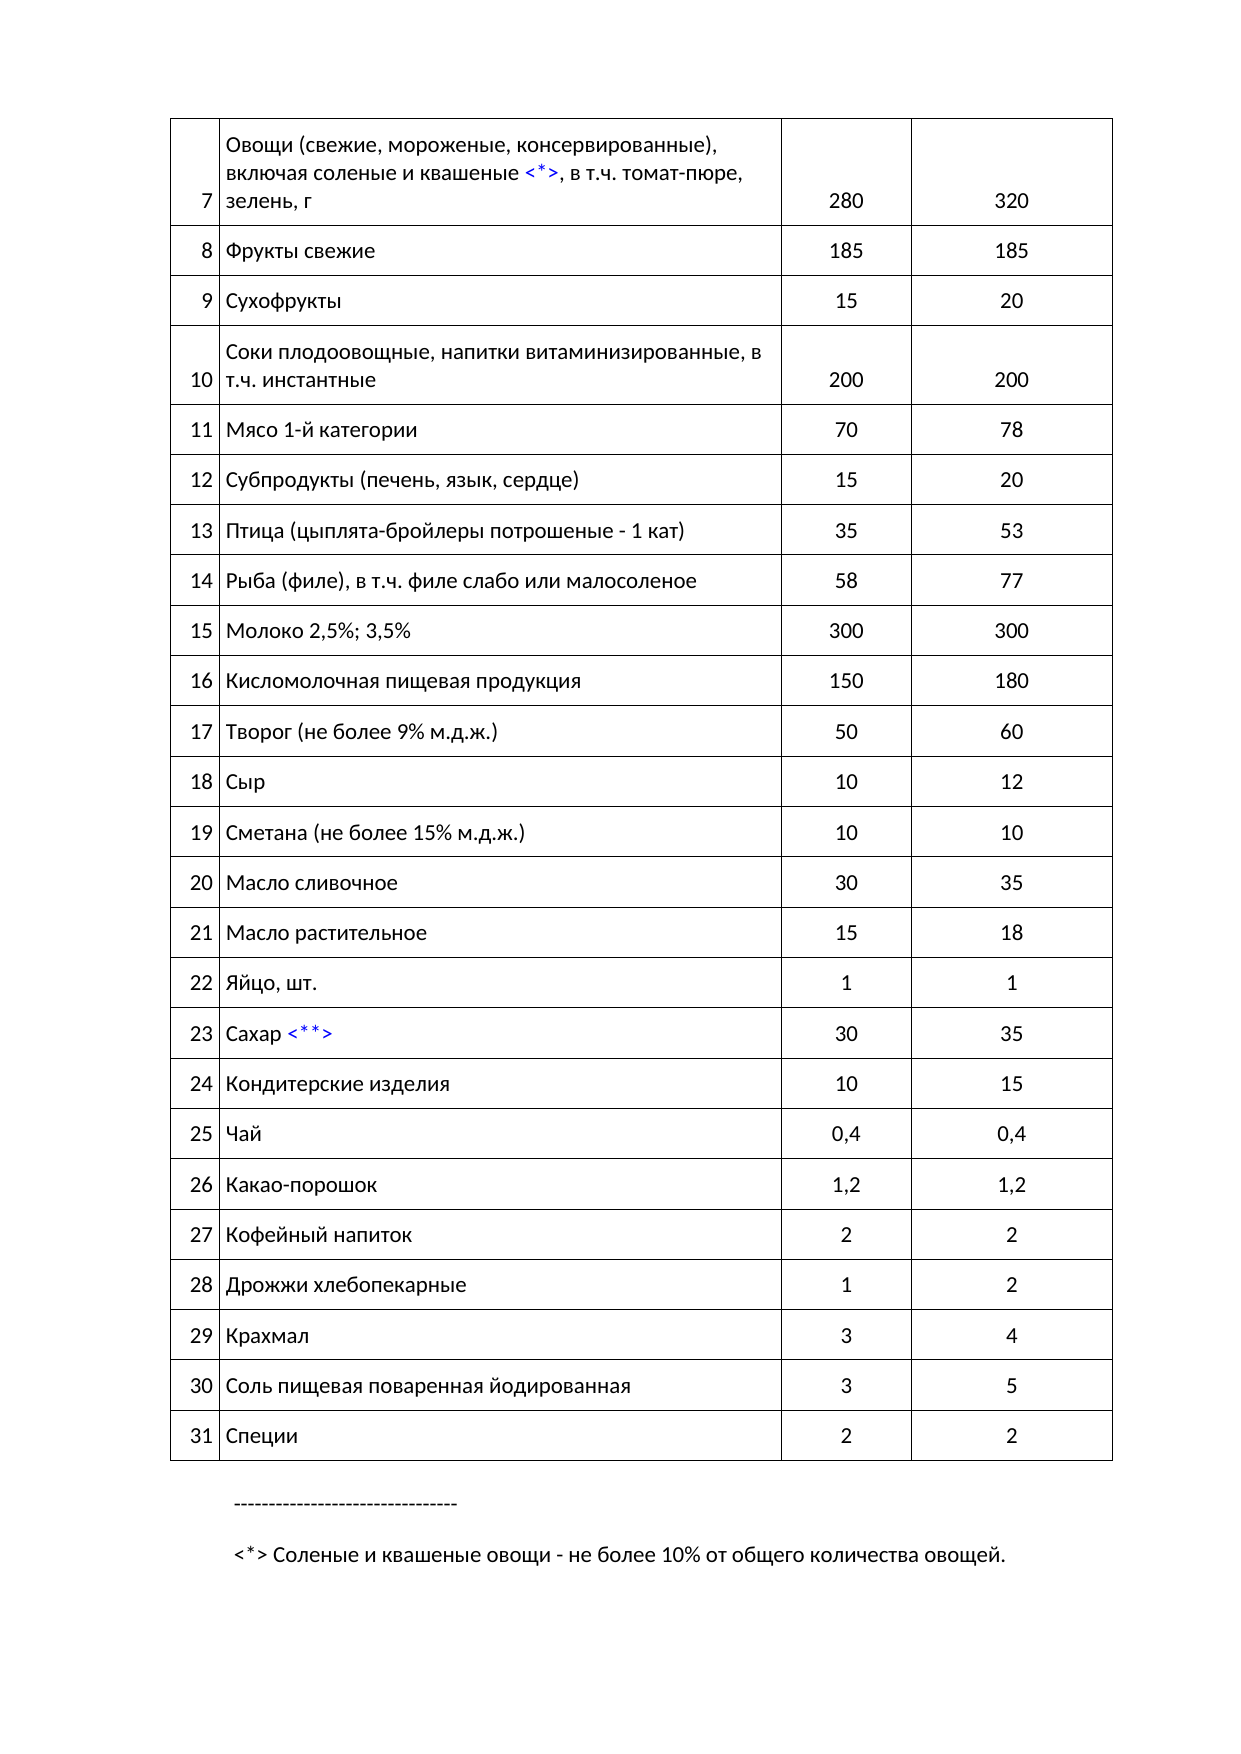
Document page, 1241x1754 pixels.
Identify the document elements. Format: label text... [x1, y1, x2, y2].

table_cell Яйцо, шт. [220, 958, 781, 1007]
table_cell 18 [912, 908, 1112, 957]
table_cell 20 [912, 276, 1112, 325]
table_cell 3 [782, 1360, 911, 1410]
table_cell 10 [782, 1059, 911, 1108]
table_cell Какао-порошок [220, 1159, 781, 1208]
table_cell 18 [171, 757, 219, 806]
table_cell 2 [912, 1210, 1112, 1259]
table_cell 1,2 [912, 1159, 1112, 1208]
table_cell 20 [171, 857, 219, 907]
table_cell Соки плодоовощные, напитки витаминизированные, в т.ч. инстантные [220, 326, 781, 403]
table_cell 28 [171, 1260, 219, 1309]
table_cell Специи [220, 1411, 781, 1460]
table_cell Масло растительное [220, 908, 781, 957]
table_cell 15 [912, 1059, 1112, 1108]
table_cell 185 [782, 226, 911, 275]
table_cell 3 [782, 1310, 911, 1359]
table_cell 200 [782, 326, 911, 403]
table_cell Сахар <**> [220, 1008, 781, 1057]
text -------------------------------- [177, 1489, 1152, 1517]
table_cell 10 [782, 757, 911, 806]
table_cell 150 [782, 656, 911, 705]
table_cell 78 [912, 405, 1112, 454]
table_cell Овощи (свежие, мороженые, консервированные), включая соленые и квашеные <*>, в т.ч. томат-пюре, зелень, г [220, 119, 781, 224]
table_cell 15 [782, 276, 911, 325]
table_cell 70 [782, 405, 911, 454]
table_cell 35 [912, 857, 1112, 907]
table_cell 0,4 [782, 1109, 911, 1158]
table_cell Фрукты свежие [220, 226, 781, 275]
table_cell 180 [912, 656, 1112, 705]
table_cell Рыба (филе), в т.ч. филе слабо или малосоленое [220, 555, 781, 605]
table_cell 5 [912, 1360, 1112, 1410]
table_cell 1 [782, 1260, 911, 1309]
table_cell Кофейный напиток [220, 1210, 781, 1259]
table_cell 9 [171, 276, 219, 325]
table_cell Творог (не более 9% м.д.ж.) [220, 706, 781, 756]
table_cell 30 [782, 857, 911, 907]
table_cell 19 [171, 807, 219, 856]
table_cell 7 [171, 119, 219, 224]
table_cell 58 [782, 555, 911, 605]
table_cell 31 [171, 1411, 219, 1460]
table_cell 1,2 [782, 1159, 911, 1208]
table_cell 10 [912, 807, 1112, 856]
table_cell 10 [782, 807, 911, 856]
table_cell Птица (цыплята-бройлеры потрошеные - 1 кат) [220, 505, 781, 554]
table_cell Дрожжи хлебопекарные [220, 1260, 781, 1309]
table_cell 35 [782, 505, 911, 554]
table_cell 300 [782, 606, 911, 655]
table_cell Масло сливочное [220, 857, 781, 907]
table_cell 17 [171, 706, 219, 756]
table_cell 1 [782, 958, 911, 1007]
table_cell Субпродукты (печень, язык, сердце) [220, 455, 781, 504]
table_cell 22 [171, 958, 219, 1007]
table_cell 26 [171, 1159, 219, 1208]
text <*> Соленые и квашеные овощи - не более 10% от общего количества овощей. [177, 1540, 1152, 1568]
table_cell 29 [171, 1310, 219, 1359]
table_cell 53 [912, 505, 1112, 554]
table_cell 4 [912, 1310, 1112, 1359]
table_cell 50 [782, 706, 911, 756]
table_cell 60 [912, 706, 1112, 756]
table_cell Чай [220, 1109, 781, 1158]
table_cell 320 [912, 119, 1112, 224]
table_cell 16 [171, 656, 219, 705]
table_cell 13 [171, 505, 219, 554]
table_cell 280 [782, 119, 911, 224]
table_cell Крахмал [220, 1310, 781, 1359]
table_cell 2 [912, 1411, 1112, 1460]
table_cell 300 [912, 606, 1112, 655]
table_cell Молоко 2,5%; 3,5% [220, 606, 781, 655]
table_cell 24 [171, 1059, 219, 1108]
table_cell 15 [782, 455, 911, 504]
table_cell 20 [912, 455, 1112, 504]
table_cell 27 [171, 1210, 219, 1259]
table_cell 1 [912, 958, 1112, 1007]
table_cell 185 [912, 226, 1112, 275]
table_cell 30 [171, 1360, 219, 1410]
table_cell 12 [171, 455, 219, 504]
table_cell 2 [782, 1210, 911, 1259]
table_cell 15 [782, 908, 911, 957]
table_cell 2 [782, 1411, 911, 1460]
table_cell 30 [782, 1008, 911, 1057]
table_cell Мясо 1-й категории [220, 405, 781, 454]
table_cell Кисломолочная пищевая продукция [220, 656, 781, 705]
table_cell 21 [171, 908, 219, 957]
table_cell 0,4 [912, 1109, 1112, 1158]
table_cell 2 [912, 1260, 1112, 1309]
table_cell 35 [912, 1008, 1112, 1057]
table_cell Сухофрукты [220, 276, 781, 325]
table_cell 12 [912, 757, 1112, 806]
table_cell Сметана (не более 15% м.д.ж.) [220, 807, 781, 856]
table_cell Сыр [220, 757, 781, 806]
table_cell 8 [171, 226, 219, 275]
table_cell 77 [912, 555, 1112, 605]
table_cell Кондитерские изделия [220, 1059, 781, 1108]
table_cell 14 [171, 555, 219, 605]
table_cell 23 [171, 1008, 219, 1057]
table_cell 10 [171, 326, 219, 403]
table_cell 200 [912, 326, 1112, 403]
table_cell 25 [171, 1109, 219, 1158]
table_cell Соль пищевая поваренная йодированная [220, 1360, 781, 1410]
table_cell 11 [171, 405, 219, 454]
table_cell 15 [171, 606, 219, 655]
